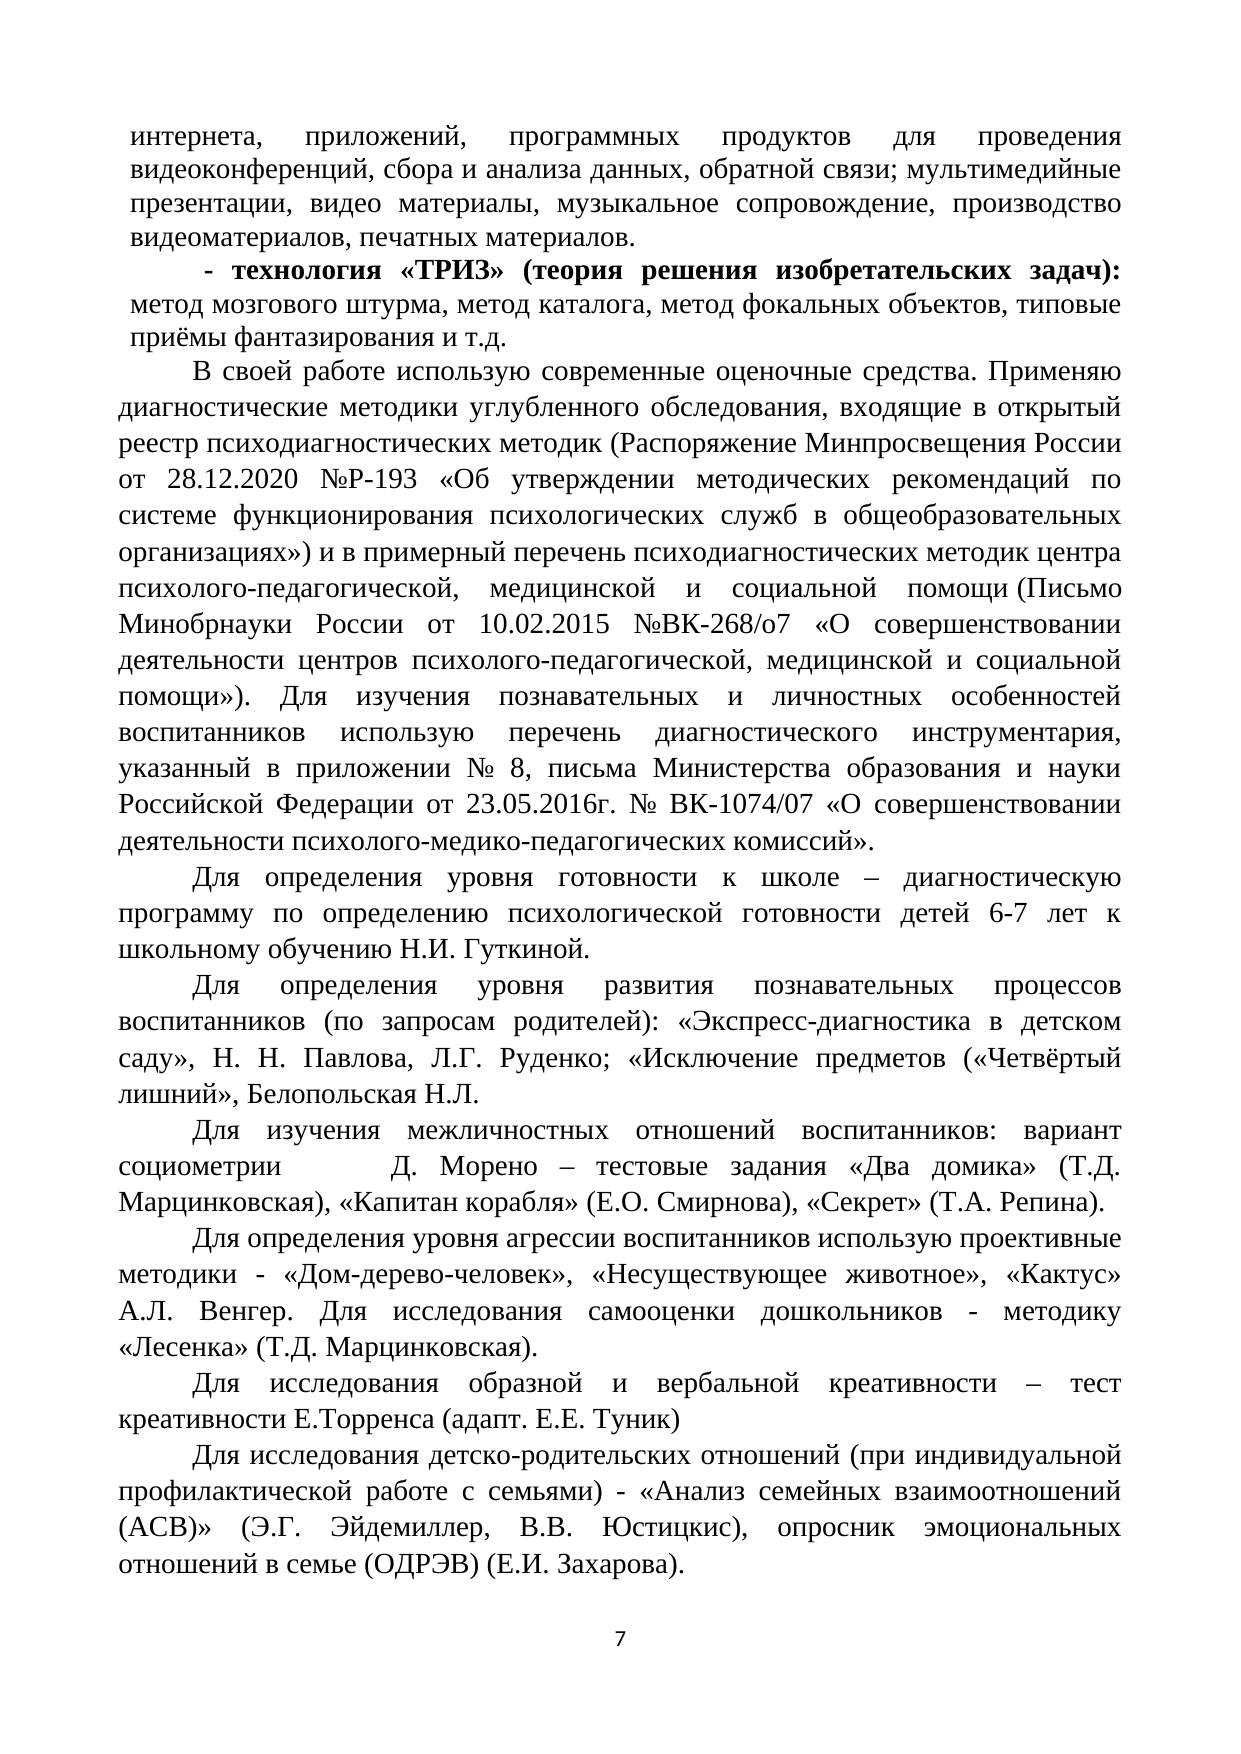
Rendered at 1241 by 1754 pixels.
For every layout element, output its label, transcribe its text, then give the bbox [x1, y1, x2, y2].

text - технология «ТРИЗ» (теория решения изобретательских задач): метод мозгового штурма, метод каталога, метод фокальных объектов, типовые приёмы фантазирования и т.д. [130, 252, 1122, 353]
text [130, 118, 1122, 252]
text В своей работе использую современные оценочные средства. Применяю диагностические методики углубленного обследования, входящие в открытый реестр психодиагностических методик (Распоряжение Минпросвещения России от 28.12.2020 №Р-193 «Об утверждении методических рекомендаций по системе функционирования психологических служб в общеобразовательных организациях») и в примерный перечень психодиагностических методик центра психолого-педагогической, медицинской и социальной помощи (Письмо Минобрнауки России от 10.02.2015 №ВК-268/о7 «О совершенствовании деятельности центров психолого-педагогической, медицинской и социальной помощи»). Для изучения познавательных и личностных особенностей воспитанников использую перечень диагностического инструментария, указанный в приложении № 8, письма Министерства образования и науки Российской Федерации от 23.05.2016г. № ВК-1074/07 «О совершенствовании деятельности психолого-медико-педагогических комиссий». [118, 353, 1122, 856]
text Для исследования детско-родительских отношений (при индивидуальной профилактической работе с семьями) - «Анализ семейных взаимоотношений (АСВ)» (Э.Г. Эйдемиллер, В.В. Юстицкис), опросник эмоциональных отношений в семье (ОДРЭВ) (Е.И. Захарова). [118, 1437, 1122, 1579]
text Для определения уровня готовности к школе – диагностическую программу по определению психологической готовности детей 6-7 лет к школьному обучению Н.И. Гуткиной. [118, 859, 1122, 965]
text Для исследования образной и вербальной креативности – тест креативности Е.Торренса (адапт. Е.Е. Туник) [118, 1365, 1122, 1435]
text Для определения уровня агрессии воспитанников использую проективные методики - «Дом-дерево-человек», «Несуществующее животное», «Кактус» А.Л. Венгер. Для исследования самооценки дошкольников - методику «Лесенка» (Т.Д. Марцинковская). [118, 1220, 1122, 1362]
text Для изучения межличностных отношений воспитанников: вариант социометрии Д. Морено – тестовые задания «Два домика» (Т.Д. Марцинковская), «Капитан корабля» (Е.О. Смирнова), «Секрет» (Т.А. Репина). [118, 1112, 1122, 1218]
text Для определения уровня развития познавательных процессов воспитанников (по запросам родителей): «Экспресс-диагностика в детском саду», Н. Н. Павлова, Л.Г. Руденко; «Исключение предметов («Четвёртый лишний», Белопольская Н.Л. [118, 967, 1122, 1109]
